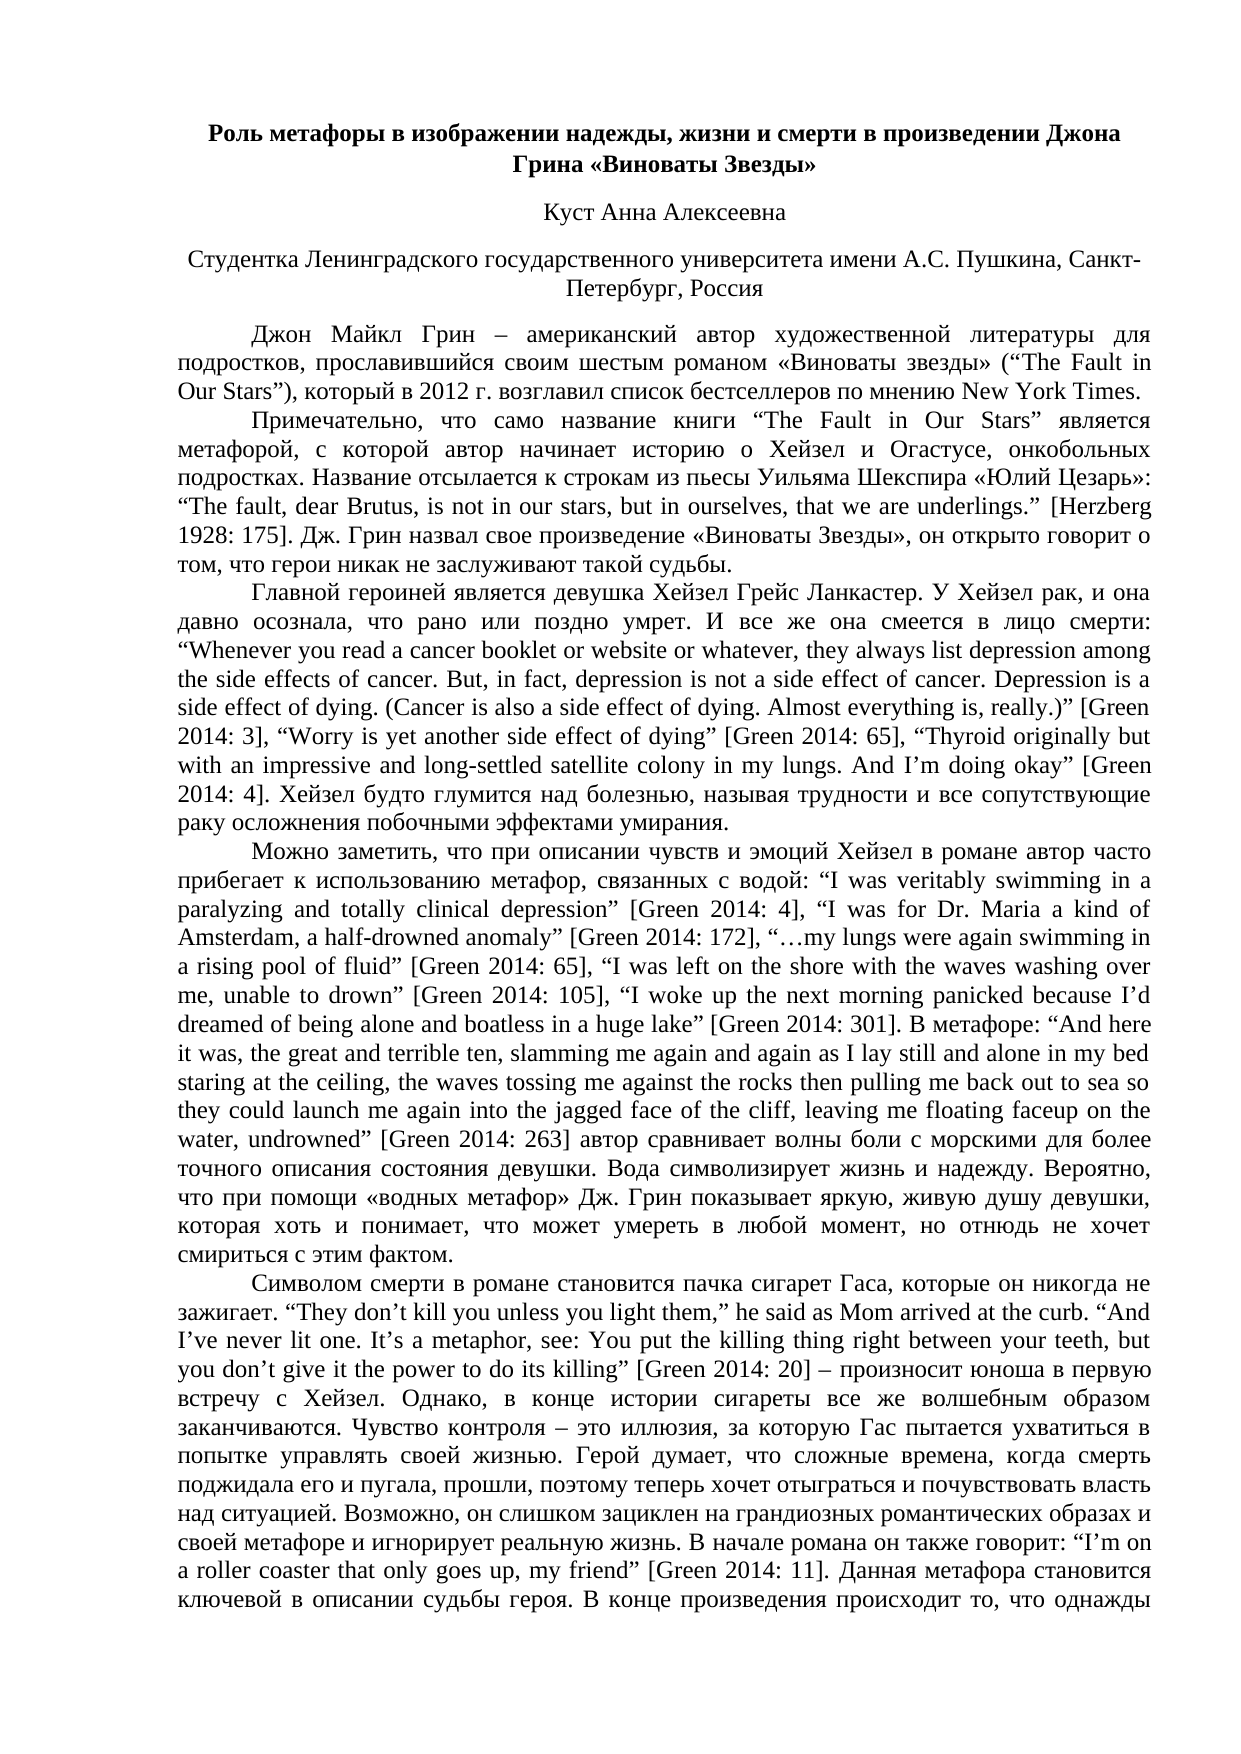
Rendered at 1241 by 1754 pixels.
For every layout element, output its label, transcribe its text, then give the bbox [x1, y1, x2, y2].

text Студентка Ленинградского государственного университета имени А.С. Пушкина, Санкт-Петербург, Россия [177, 244, 1152, 302]
text Роль метафоры в изображении надежды, жизни и смерти в произведении Джона Грина «Виноваты Звезды» [177, 118, 1152, 178]
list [177, 1268, 1152, 1613]
list Джон Майкл Грин – американский автор художественной литературы для подростков, прославившийся своим шестым романом «Виноваты звезды» (“The Fault in Our Stars”), который в 2012 г. возглавил список бестселлеров по мнению New York Times. [177, 319, 1152, 405]
list Главной героиней является девушка Хейзел Грейс Ланкастер. У Хейзел рак, и она давно осознала, что рано или поздно умрет. И все же она смеется в лицо смерти: “Whenever you read a cancer booklet or website or whatever, they always list depression among the side effects of cancer. But, in fact, depression is not a side effect of cancer. Depression is a side effect of dying. (Cancer is also a side effect of dying. Almost everything is, really.)” [Green 2014: 3], “Worry is yet another side effect of dying” [Green 2014: 65], “Thyroid originally but with an impressive and long-settled satellite colony in my lungs. And I’m doing okay” [Green 2014: 4]. Хейзел будто глумится над болезнью, называя трудности и все сопутствующие раку осложнения побочными эффектами умирания. [177, 577, 1152, 836]
list Примечательно, что само название книги “The Fault in Our Stars” является метафорой, с которой автор начинает историю о Хейзел и Огастусе, онкобольных подростках. Название отсылается к строкам из пьесы Уильяма Шекспира «Юлий Цезарь»: “The fault, dear Brutus, is not in our stars, but in ourselves, that we are underlings.” [Herzberg 1928: 175]. Дж. Грин назвал свое произведение «Виноваты Звезды», он открыто говорит о том, что герои никак не заслуживают такой судьбы. [177, 405, 1152, 577]
text Куст Анна Алексеевна [177, 197, 1152, 226]
list Можно заметить, что при описании чувств и эмоций Хейзел в романе автор часто прибегает к использованию метафор, связанных с водой: “I was veritably swimming in a paralyzing and totally clinical depression” [Green 2014: 4], “I was for Dr. Maria a kind of Amsterdam, a half-drowned anomaly” [Green 2014: 172], “…my lungs were again swimming in a rising pool of fluid” [Green 2014: 65], “I was left on the shore with the waves washing over me, unable to drown” [Green 2014: 105], “I woke up the next morning panicked because I’d dreamed of being alone and boatless in a huge lake” [Green 2014: 301]. В метафоре: “And here it was, the great and terrible ten, slamming me again and again as I lay still and alone in my bed staring at the ceiling, the waves tossing me against the rocks then pulling me back out to sea so they could launch me again into the jagged face of the cliff, leaving me floating faceup on the water, undrowned” [Green 2014: 263] автор сравнивает волны боли с морскими для более точного описания состояния девушки. Вода символизирует жизнь и надежду. Вероятно, что при помощи «водных метафор» Дж. Грин показывает яркую, живую душу девушки, которая хоть и понимает, что может умереть в любой момент, но отнюдь не хочет смириться с этим фактом. [177, 836, 1152, 1268]
